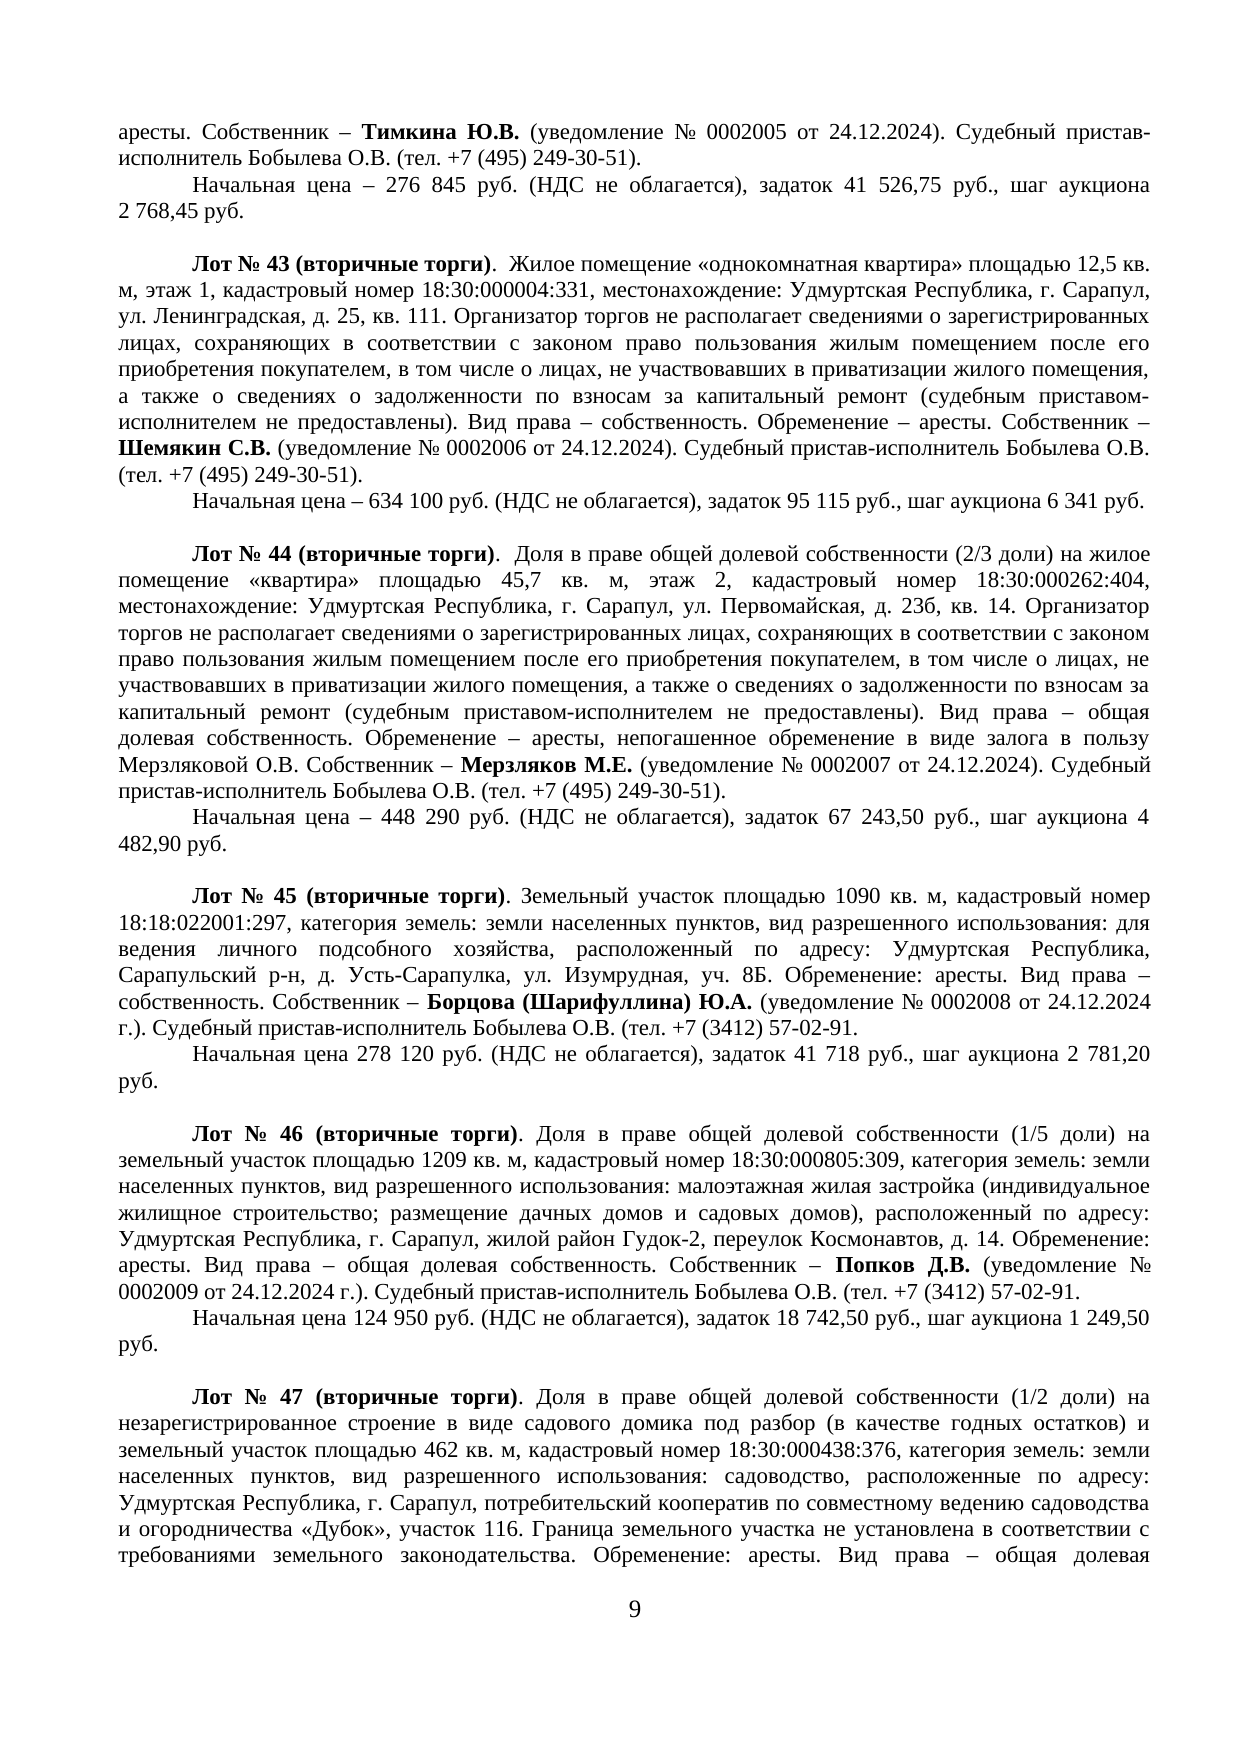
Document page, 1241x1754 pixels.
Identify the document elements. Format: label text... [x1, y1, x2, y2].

text Начальная цена – 634 100 руб. (НДС не облагается), задаток 95 115 руб., шаг аукциона 6 341 руб. [118, 487, 1152, 513]
text Лот № 43 (вторичные торги). Жилое помещение «однокомнатная квартира» площадью 12,5 кв. м, этаж 1, кадастровый номер 18:30:000004:331, местонахождение: Удмуртская Республика, г. Сарапул, ул. Ленинградская, д. 25, кв. 111. Организатор торгов не располагает сведениями о зарегистрированных лицах, сохраняющих в соответствии с законом право пользования жилым помещением после его приобретения покупателем, в том числе о лицах, не участвовавших в приватизации жилого помещения, а также о сведениях о задолженности по взносам за капитальный ремонт (судебным приставом-исполнителем не предоставлены). Вид права – собственность. Обременение – аресты. Собственник – Шемякин С.В. (уведомление № 0002006 от 24.12.2024). Судебный пристав-исполнитель Бобылева О.В. (тел. +7 (495) 249-30-51). [118, 250, 1152, 487]
text Лот № 45 (вторичные торги). Земельный участок площадью 1090 кв. м, кадастровый номер 18:18:022001:297, категория земель: земли населенных пунктов, вид разрешенного использования: для ведения личного подсобного хозяйства, расположенный по адресу: Удмуртская Республика, Сарапульский р-н, д. Усть-Сарапулка, ул. Изумрудная, уч. 8Б. Обременение: аресты. Вид права – собственность. Собственник – Борцова (Шарифуллина) Ю.А. (уведомление № 0002008 от 24.12.2024 г.). Судебный пристав-исполнитель Бобылева О.В. (тел. +7 (3412) 57-02-91. [118, 882, 1152, 1041]
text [118, 118, 1152, 171]
text Начальная цена – 448 290 руб. (НДС не облагается), задаток 67 243,50 руб., шаг аукциона 4 482,90 руб. [118, 803, 1152, 856]
text Лот № 46 (вторичные торги). Доля в праве общей долевой собственности (1/5 доли) на земельный участок площадью 1209 кв. м, кадастровый номер 18:30:000805:309, категория земель: земли населенных пунктов, вид разрешенного использования: малоэтажная жилая застройка (индивидуальное жилищное строительство; размещение дачных домов и садовых домов), расположенный по адресу: Удмуртская Республика, г. Сарапул, жилой район Гудок-2, переулок Космонавтов, д. 14. Обременение: аресты. Вид права – общая долевая собственность. Собственник – Попков Д.В. (уведомление № 0002009 от 24.12.2024 г.). Судебный пристав-исполнитель Бобылева О.В. (тел. +7 (3412) 57-02-91. [118, 1119, 1152, 1304]
text Начальная цена 278 120 руб. (НДС не облагается), задаток 41 718 руб., шаг аукциона 2 781,20 руб. [118, 1041, 1152, 1093]
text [118, 1383, 1152, 1568]
text Лот № 44 (вторичные торги). Доля в праве общей долевой собственности (2/3 доли) на жилое помещение «квартира» площадью 45,7 кв. м, этаж 2, кадастровый номер 18:30:000262:404, местонахождение: Удмуртская Республика, г. Сарапул, ул. Первомайская, д. 23б, кв. 14. Организатор торгов не располагает сведениями о зарегистрированных лицах, сохраняющих в соответствии с законом право пользования жилым помещением после его приобретения покупателем, в том числе о лицах, не участвовавших в приватизации жилого помещения, а также о сведениях о задолженности по взносам за капитальный ремонт (судебным приставом-исполнителем не предоставлены). Вид права – общая долевая собственность. Обременение – аресты, непогашенное обременение в виде залога в пользу Мерзляковой О.В. Собственник – Мерзляков М.Е. (уведомление № 0002007 от 24.12.2024). Судебный пристав-исполнитель Бобылева О.В. (тел. +7 (495) 249-30-51). [118, 540, 1152, 803]
text Начальная цена 124 950 руб. (НДС не облагается), задаток 18 742,50 руб., шаг аукциона 1 249,50 руб. [118, 1304, 1152, 1357]
text Начальная цена – 276 845 руб. (НДС не облагается), задаток 41 526,75 руб., шаг аукциона 2 768,45 руб. [118, 171, 1152, 223]
